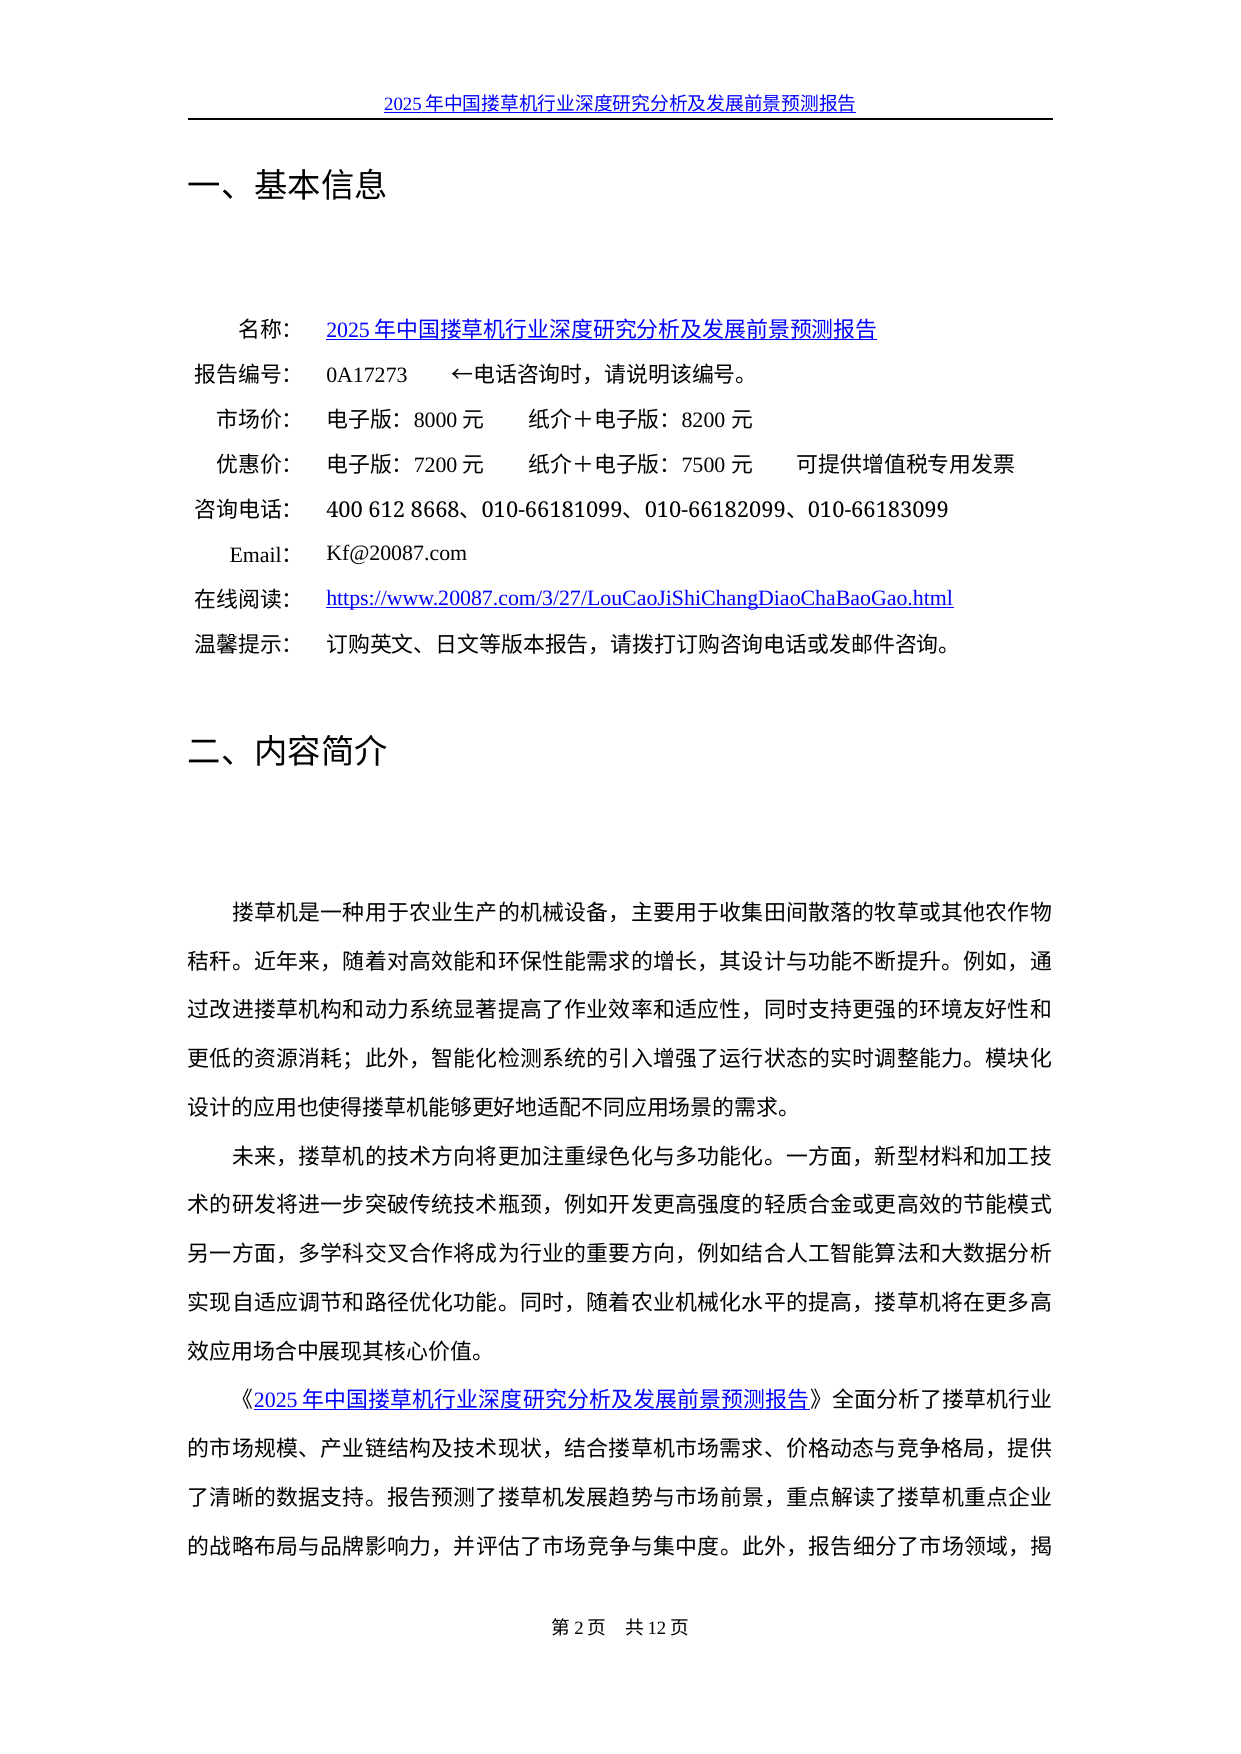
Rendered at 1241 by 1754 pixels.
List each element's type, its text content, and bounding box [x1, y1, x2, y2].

table_cell Email： [167, 537, 315, 582]
table_header 名称： [167, 312, 315, 357]
table_cell 咨询电话： [167, 492, 315, 537]
table_cell 在线阅读： [167, 582, 315, 627]
table_cell 400 612 8668、010-66181099、010-66182099、010-66183099 [315, 492, 1073, 537]
table_cell [315, 582, 1073, 627]
table_cell Kf@20087.com [315, 537, 1073, 582]
title 一、基本信息 [187, 150, 1053, 215]
table_cell 市场价： [167, 402, 315, 447]
table_cell 优惠价： [167, 447, 315, 492]
table_cell 电子版：8000 元 纸介＋电子版：8200 元 [315, 402, 1073, 447]
table_cell 温馨提示： [167, 627, 315, 672]
table_header 2025年中国搂草机行业深度研究分析及发展前景预测报告 [315, 312, 1073, 357]
table_cell 0A17273 ←电话咨询时，请说明该编号。 [315, 357, 1073, 402]
table_cell 订购英文、日文等版本报告，请拨打订购咨询电话或发邮件咨询。 [315, 627, 1073, 672]
table_cell 电子版：7200 元 纸介＋电子版：7500 元 可提供增值税专用发票 [315, 447, 1073, 492]
title 二、内容简介 [187, 717, 1053, 782]
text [187, 894, 1053, 1561]
table_cell 报告编号： [167, 357, 315, 402]
